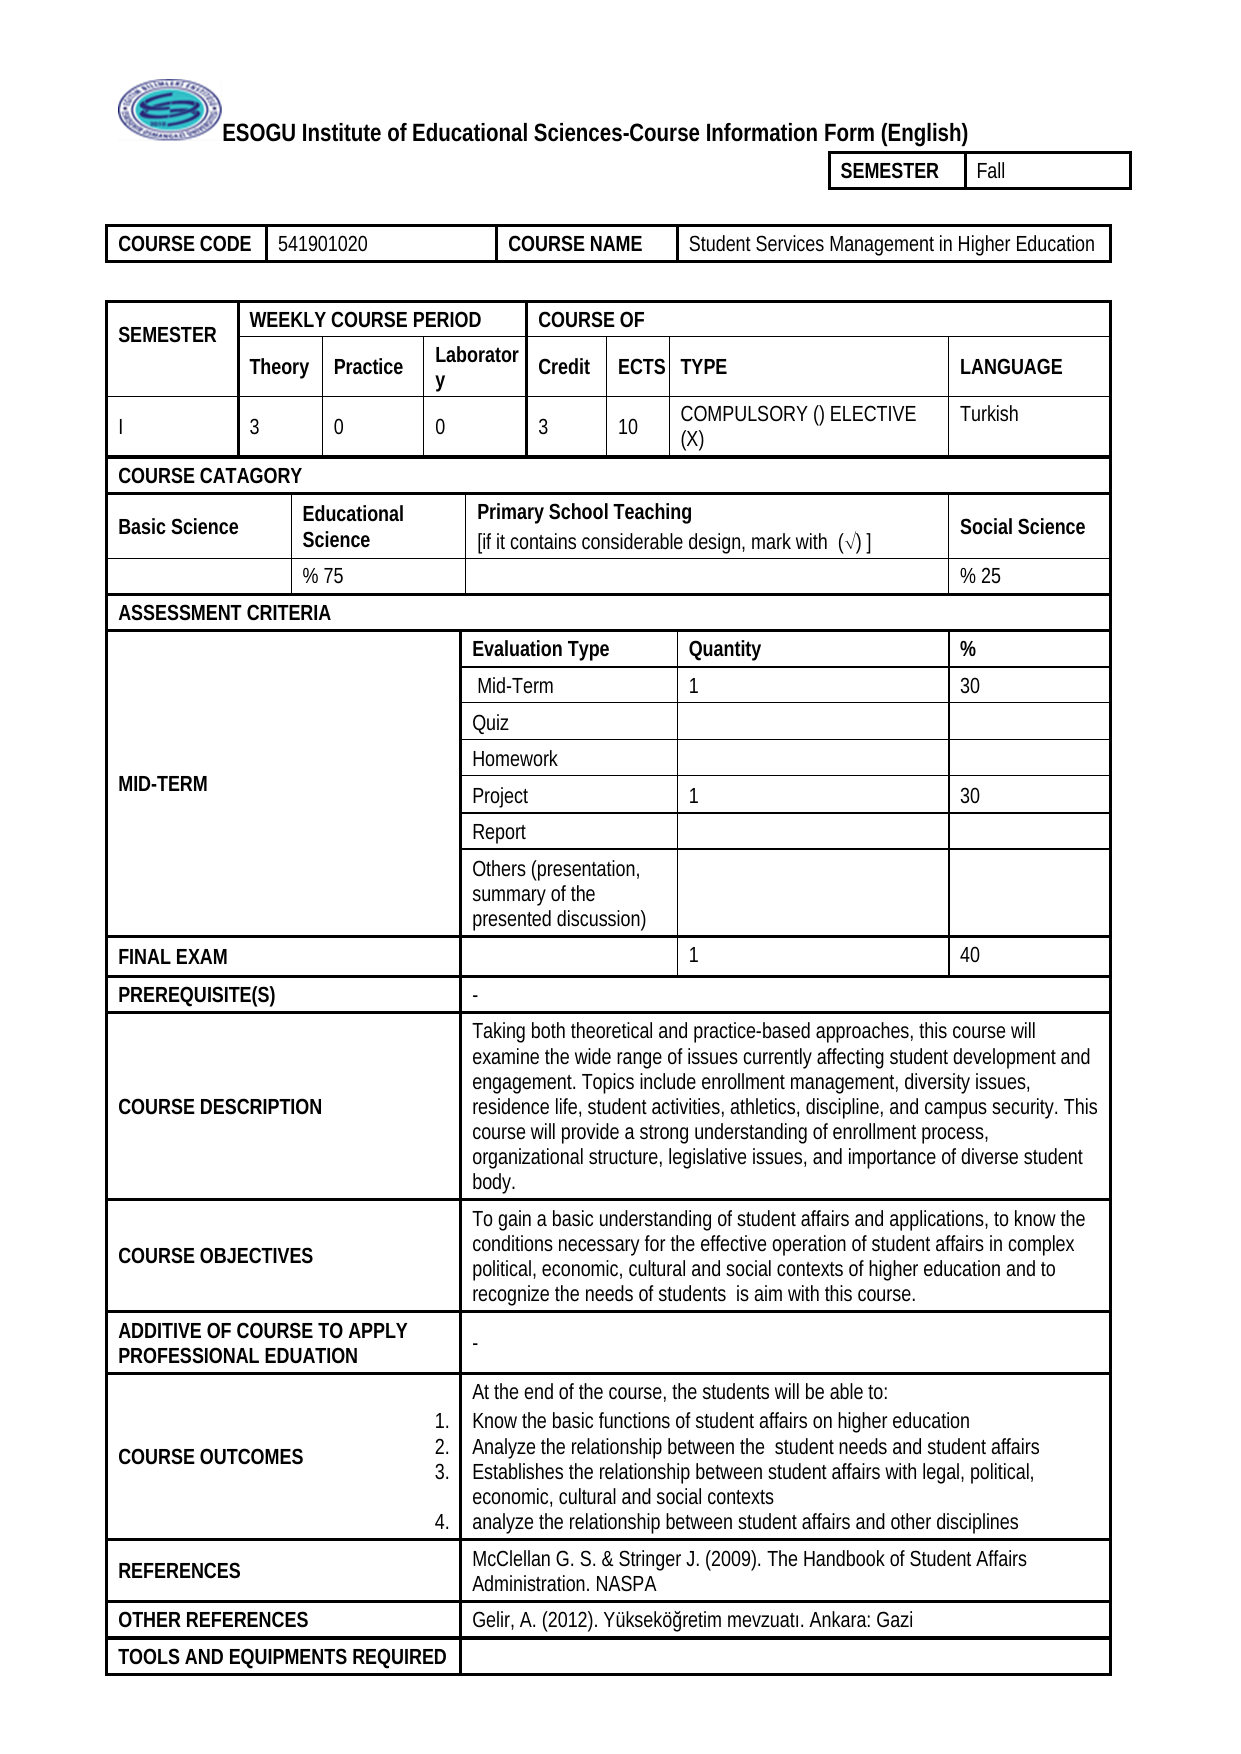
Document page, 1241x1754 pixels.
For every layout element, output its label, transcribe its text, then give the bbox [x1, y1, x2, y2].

table_header COURSE OF [528, 303, 1109, 336]
table_cell 3 [528, 397, 606, 455]
table_cell COURSE OBJECTIVES [108, 1201, 459, 1310]
table_cell [678, 850, 948, 935]
table_cell FINAL EXAM [108, 938, 459, 974]
table_cell LANGUAGE [949, 337, 1109, 396]
table_cell ECTS [607, 337, 669, 396]
table_cell Gelir, A. (2012). Yükseköğretim mevzuatı. Ankara: Gazi [462, 1603, 1109, 1636]
table_header SEMESTER [108, 303, 237, 396]
table_cell TOOLS AND EQUIPMENTS REQUIRED [108, 1640, 459, 1673]
table_cell Practice [323, 337, 423, 396]
table_cell - [462, 978, 1109, 1011]
table_cell Quiz [462, 703, 677, 739]
table_cell [466, 559, 948, 592]
table_cell Project [462, 776, 677, 812]
table_cell Educational Science [292, 495, 465, 558]
text ESOGU Institute of Educational Sciences-Course Information Form (English) [118, 79, 1122, 146]
table_cell 30 [950, 776, 1109, 812]
table_cell Social Science [949, 495, 1109, 558]
table_cell 1 [678, 776, 948, 812]
table_cell [108, 559, 291, 592]
table_cell Theory [240, 337, 322, 396]
table_header Student Services Management in Higher Education [679, 227, 1109, 260]
table_cell [950, 814, 1109, 848]
table_cell Report [462, 814, 677, 848]
table_cell Laboratory [424, 337, 525, 396]
table_cell [950, 740, 1109, 775]
table_cell COURSE OUTCOMES [108, 1375, 459, 1538]
table_header SEMESTER [831, 154, 964, 187]
table_cell MID-TERM [108, 632, 459, 935]
table_cell Mid-Term [462, 668, 677, 702]
table_header 541901020 [268, 227, 495, 260]
table_cell Others (presentation, summary of the presented discussion) [462, 850, 677, 935]
table_cell Basic Science [108, 495, 291, 558]
table_cell Turkish [949, 397, 1109, 455]
table_header COURSE CODE [108, 227, 265, 260]
table_cell COURSE CATAGORY [108, 459, 1109, 492]
table_cell [950, 703, 1109, 739]
table_cell - [462, 1313, 1109, 1372]
table_cell Taking both theoretical and practice-based approaches, this course will examine the wide range of issues currently affecting student development and engagement. Topics include enrollment management, diversity issues, residence life, student activities, athletics, discipline, and campus security. This course will provide a strong understanding of enrollment process, organizational structure, legislative issues, and importance of diverse student body. [462, 1014, 1109, 1198]
table_cell Quantity [678, 632, 948, 666]
table_cell % [950, 632, 1109, 666]
table_cell To gain a basic understanding of student affairs and applications, to know the conditions necessary for the effective operation of student affairs in complex political, economic, cultural and social contexts of higher education and to recognize the needs of students is aim with this course. [462, 1201, 1109, 1310]
table_cell 30 [950, 668, 1109, 702]
table_cell 0 [323, 397, 423, 455]
table_cell OTHER REFERENCES [108, 1603, 459, 1636]
table_cell I [108, 397, 237, 455]
table_cell [678, 740, 948, 775]
picture [118, 79, 223, 142]
table_cell 0 [424, 397, 525, 455]
table_cell [678, 814, 948, 848]
table_cell Primary School Teaching [if it contains considerable design, mark with () ] [466, 495, 948, 558]
table_cell % 25 [949, 559, 1109, 592]
table_cell REFERENCES [108, 1541, 459, 1600]
table_header WEEKLY COURSE PERIOD [240, 303, 525, 336]
table_cell [462, 938, 677, 974]
table_cell Homework [462, 740, 677, 775]
table_cell [950, 850, 1109, 935]
table_cell TYPE [670, 337, 948, 396]
table_cell COMPULSORY () ELECTIVE (X) [670, 397, 948, 455]
table_cell 1 [678, 938, 948, 974]
table_cell At the end of the course, the students will be able to: Know the basic functions of student affairs on higher education Analyze the relationship between the student needs and student affairs Establishes the relationship between student affairs with legal, political, economic, cultural and social contexts analyze the relationship between student affairs and other disciplines [462, 1375, 1109, 1538]
table_cell ADDITIVE OF COURSE TO APPLY PROFESSIONAL EDUATION [108, 1313, 459, 1372]
table_cell PREREQUISITE(S) [108, 978, 459, 1011]
table_cell % 75 [292, 559, 465, 592]
table_header Fall [967, 154, 1129, 187]
table_cell ASSESSMENT CRITERIA [108, 596, 1109, 629]
table_cell Evaluation Type [462, 632, 677, 666]
table_cell 1 [678, 668, 948, 702]
table_cell Credit [528, 337, 606, 396]
table_cell McClellan G. S. & Stringer J. (2009). The Handbook of Student Affairs Administration. NASPA [462, 1541, 1109, 1600]
table_cell [462, 1640, 1109, 1673]
table_cell 10 [607, 397, 669, 455]
table_cell 40 [950, 938, 1109, 974]
table_cell COURSE DESCRIPTION [108, 1014, 459, 1198]
table_header COURSE NAME [498, 227, 676, 260]
table_cell 3 [240, 397, 322, 455]
table_cell [678, 703, 948, 739]
